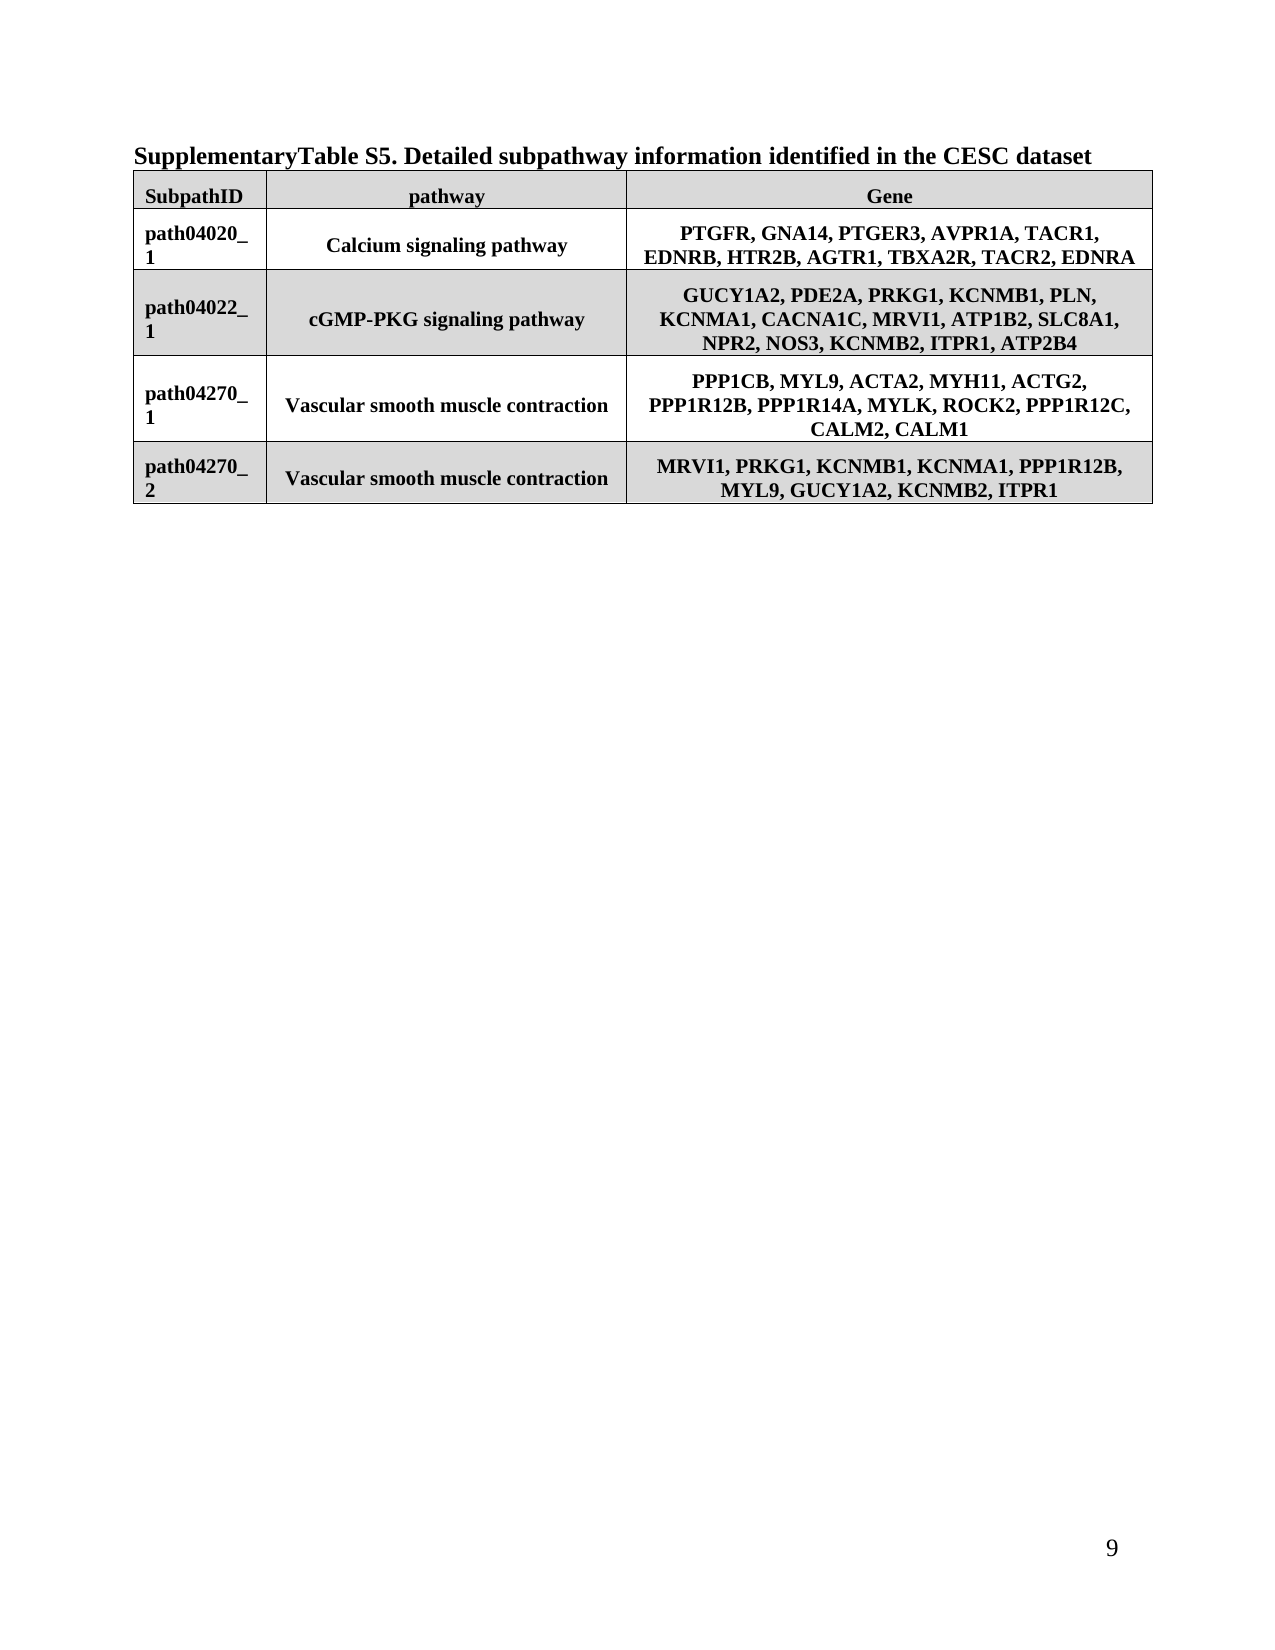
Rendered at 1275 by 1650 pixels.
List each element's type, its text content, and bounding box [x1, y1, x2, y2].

table_cell path04020_1 [134, 209, 266, 269]
table_cell path04270_2 [134, 442, 266, 502]
table_cell PTGFR, GNA14, PTGER3, AVPR1A, TACR1, EDNRB, HTR2B, AGTR1, TBXA2R, TACR2, EDNRA [627, 209, 1152, 269]
table_header SubpathID [134, 171, 266, 208]
table_cell Vascular smooth muscle contraction [267, 442, 626, 502]
table_cell PPP1CB, MYL9, ACTA2, MYH11, ACTG2, PPP1R12B, PPP1R14A, MYLK, ROCK2, PPP1R12C, CALM2, CALM1 [627, 356, 1152, 441]
table_header pathway [267, 171, 626, 208]
table_cell path04270_1 [134, 356, 266, 441]
table_cell cGMP-PKG signaling pathway [267, 270, 626, 355]
table_cell Calcium signaling pathway [267, 209, 626, 269]
table_cell path04022_1 [134, 270, 266, 355]
table_header Gene [627, 171, 1152, 208]
table_cell Vascular smooth muscle contraction [267, 356, 626, 441]
text SupplementaryTable S5. Detailed subpathway information identified in the CESC dataset [133, 141, 1152, 170]
table_cell MRVI1, PRKG1, KCNMB1, KCNMA1, PPP1R12B, MYL9, GUCY1A2, KCNMB2, ITPR1 [627, 442, 1152, 502]
table_cell GUCY1A2, PDE2A, PRKG1, KCNMB1, PLN, KCNMA1, CACNA1C, MRVI1, ATP1B2, SLC8A1, NPR2, NOS3, KCNMB2, ITPR1, ATP2B4 [627, 270, 1152, 355]
